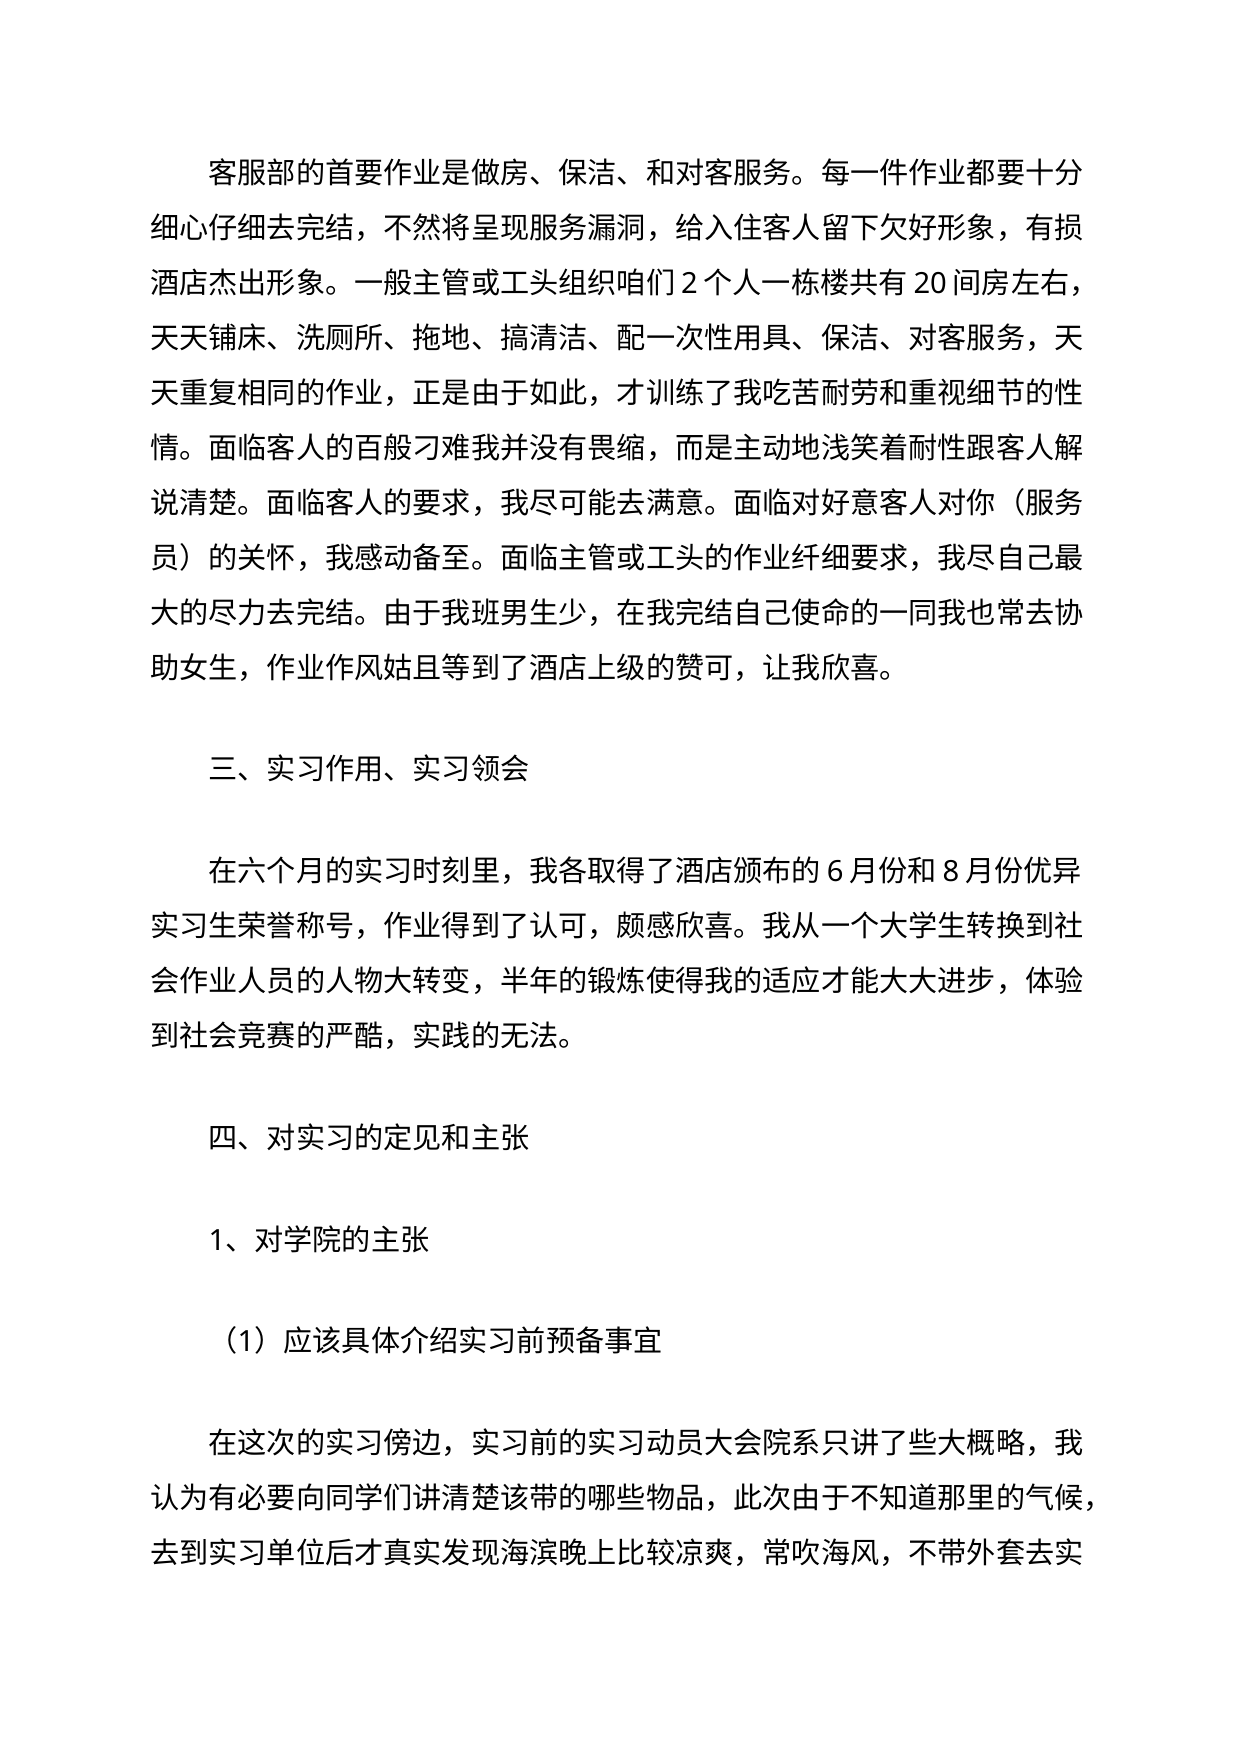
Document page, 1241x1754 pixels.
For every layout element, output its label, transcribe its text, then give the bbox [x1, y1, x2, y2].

text 四、对实习的定见和主张 [150, 1114, 1090, 1157]
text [150, 1420, 1090, 1572]
text 客服部的首要作业是做房、保洁、和对客服务。每一件作业都要十分细心仔细去完结，不然将呈现服务漏洞，给入住客人留下欠好形象，有损酒店杰出形象。一般主管或工头组织咱们2个人一栋楼共有20间房左右，天天铺床、洗厕所、拖地、搞清洁、配一次性用具、保洁、对客服务，天天重复相同的作业，正是由于如此，才训练了我吃苦耐劳和重视细节的性情。面临客人的百般刁难我并没有畏缩，而是主动地浅笑着耐性跟客人解说清楚。面临客人的要求，我尽可能去满意。面临对好意客人对你（服务员）的关怀，我感动备至。面临主管或工头的作业纤细要求，我尽自己最大的尽力去完结。由于我班男生少，在我完结自己使命的一同我也常去协助女生，作业作风姑且等到了酒店上级的赞可，让我欣喜。 [150, 150, 1090, 686]
text 在六个月的实习时刻里，我各取得了酒店颁布的6月份和8月份优异实习生荣誉称号，作业得到了认可，颇感欣喜。我从一个大学生转换到社会作业人员的人物大转变，半年的锻炼使得我的适应才能大大进步，体验到社会竞赛的严酷，实践的无法。 [150, 848, 1090, 1055]
text 三、实习作用、实习领会 [150, 746, 1090, 788]
text 1、对学院的主张 [150, 1216, 1090, 1258]
text （1）应该具体介绍实习前预备事宜 [150, 1318, 1090, 1360]
